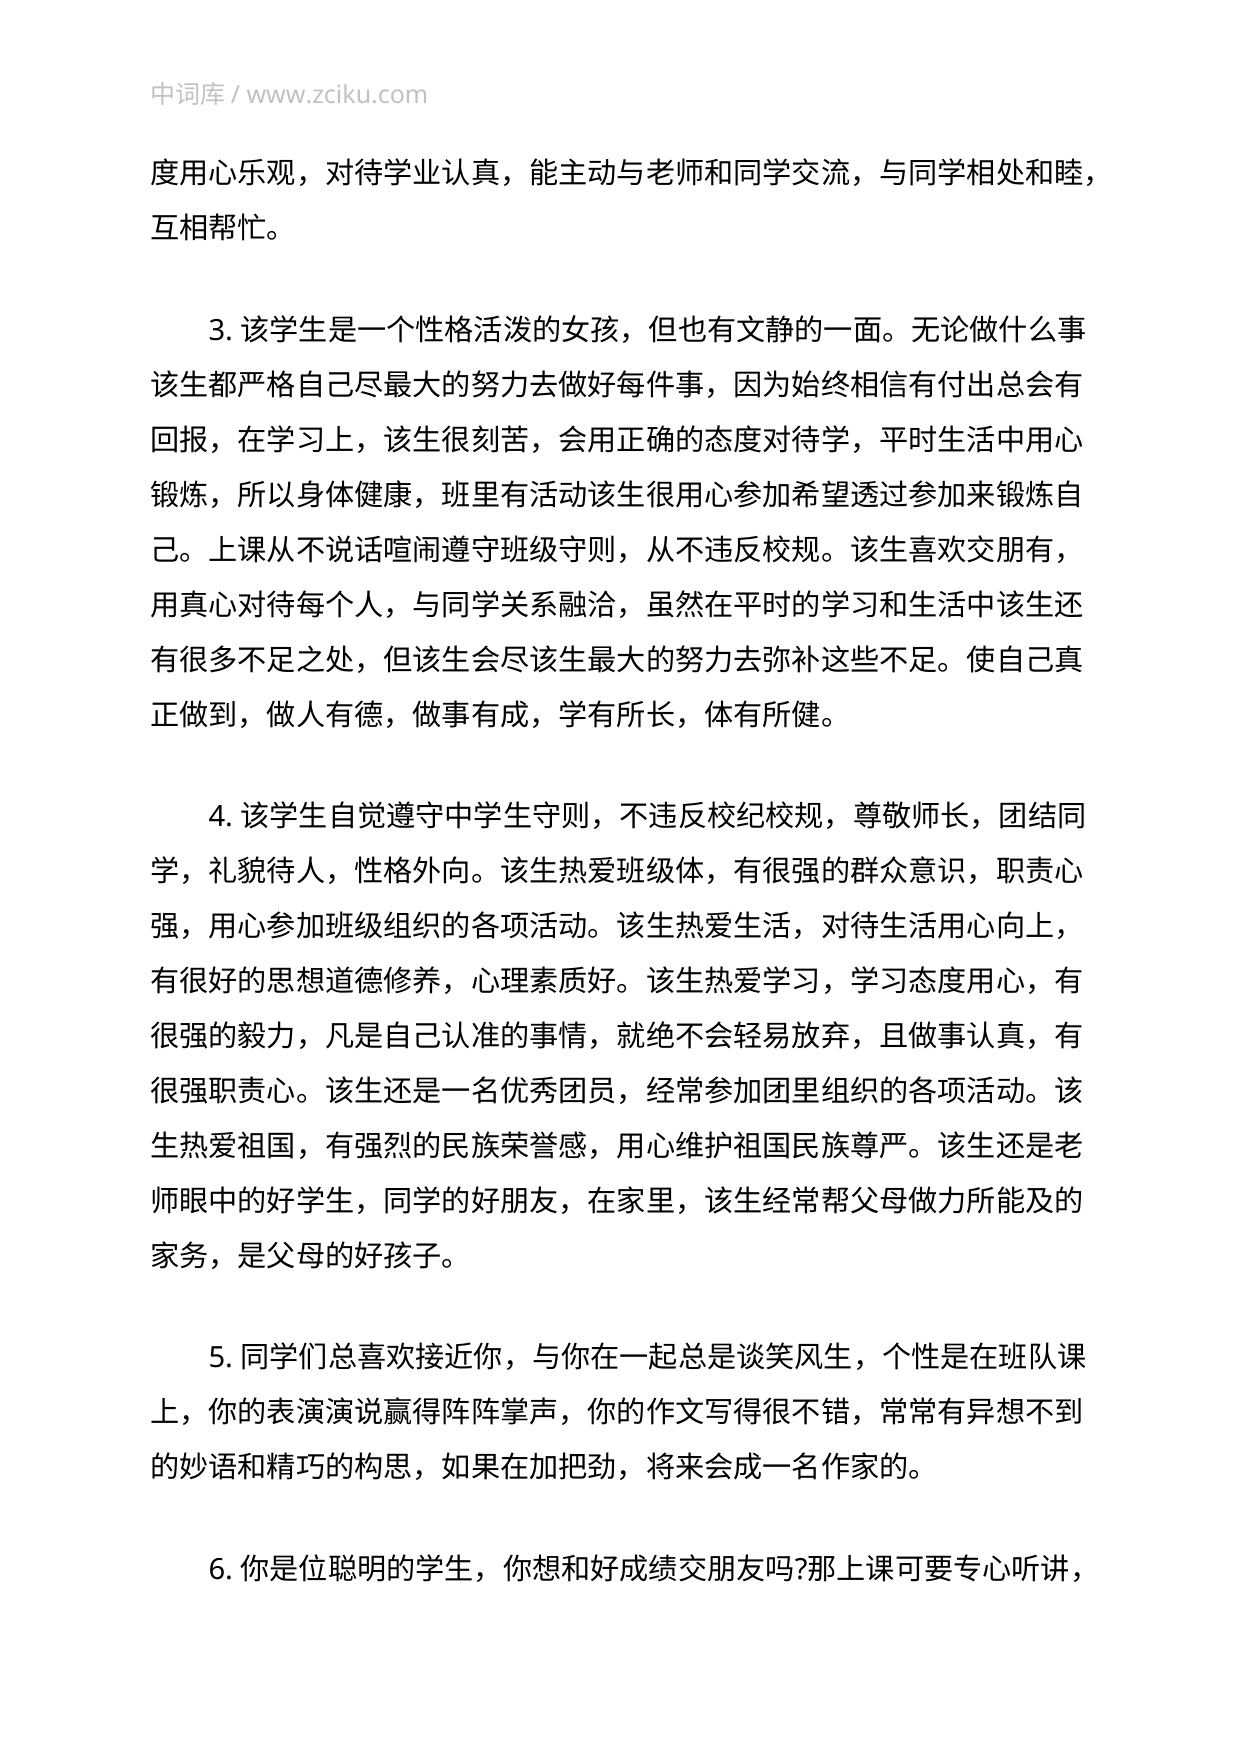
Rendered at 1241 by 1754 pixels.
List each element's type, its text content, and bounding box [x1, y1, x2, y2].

text 5. 同学们总喜欢接近你，与你在一起总是谈笑风生，个性是在班队课上，你的表演演说赢得阵阵掌声，你的作文写得很不错，常常有异想不到的妙语和精巧的构思，如果在加把劲，将来会成一名作家的。 [150, 1334, 1090, 1486]
text 4. 该学生自觉遵守中学生守则，不违反校纪校规，尊敬师长，团结同学，礼貌待人，性格外向。该生热爱班级体，有很强的群众意识，职责心强，用心参加班级组织的各项活动。该生热爱生活，对待生活用心向上，有很好的思想道德修养，心理素质好。该生热爱学习，学习态度用心，有很强的毅力，凡是自己认准的事情，就绝不会轻易放弃，且做事认真，有很强职责心。该生还是一名优秀团员，经常参加团里组织的各项活动。该生热爱祖国，有强烈的民族荣誉感，用心维护祖国民族尊严。该生还是老师眼中的好学生，同学的好朋友，在家里，该生经常帮父母做力所能及的家务，是父母的好孩子。 [150, 793, 1090, 1274]
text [150, 1546, 1090, 1588]
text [150, 150, 1090, 247]
text 3. 该学生是一个性格活泼的女孩，但也有文静的一面。无论做什么事该生都严格自己尽最大的努力去做好每件事，因为始终相信有付出总会有回报，在学习上，该生很刻苦，会用正确的态度对待学，平时生活中用心锻炼，所以身体健康，班里有活动该生很用心参加希望透过参加来锻炼自己。上课从不说话喧闹遵守班级守则，从不违反校规。该生喜欢交朋有，用真心对待每个人，与同学关系融洽，虽然在平时的学习和生活中该生还有很多不足之处，但该生会尽该生最大的努力去弥补这些不足。使自己真正做到，做人有德，做事有成，学有所长，体有所健。 [150, 307, 1090, 733]
